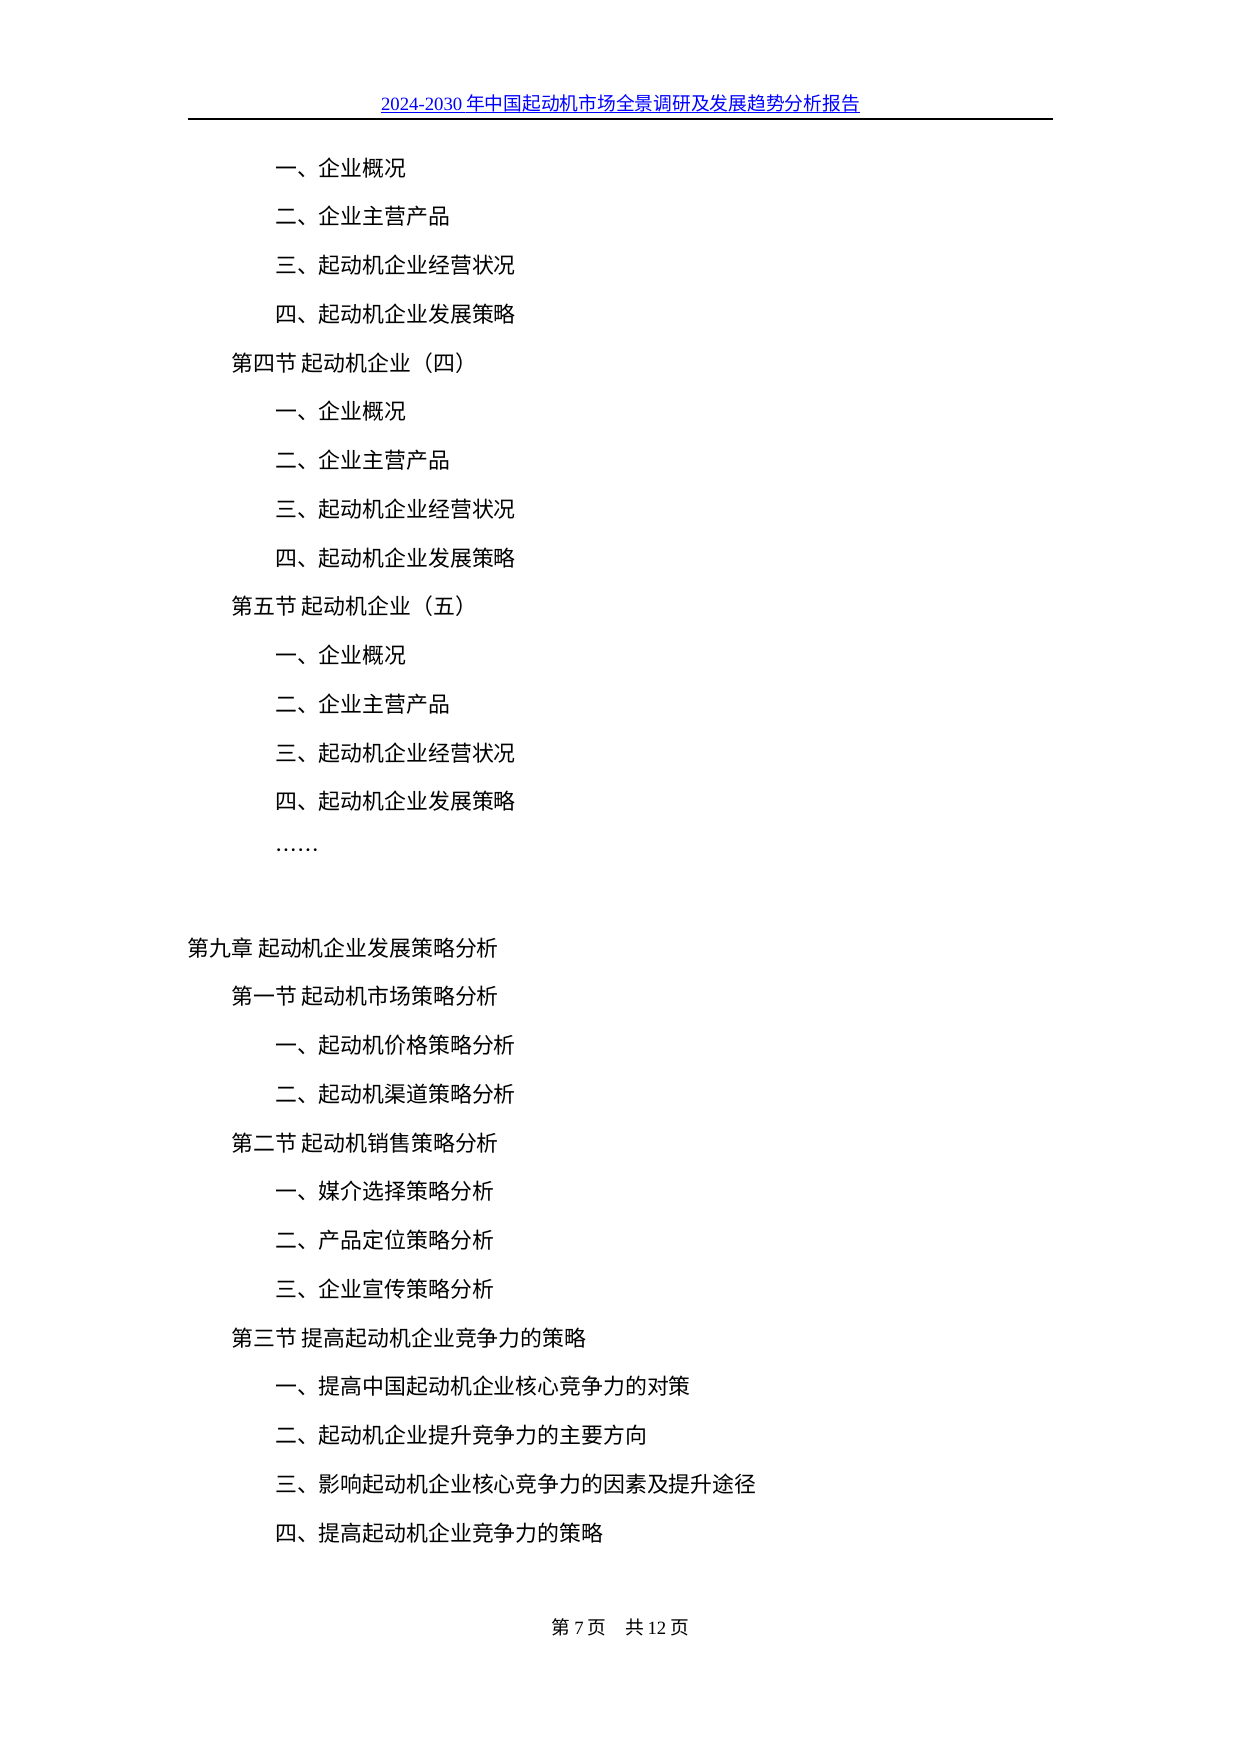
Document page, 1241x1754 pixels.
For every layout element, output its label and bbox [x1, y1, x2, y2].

text [187, 150, 1053, 1548]
